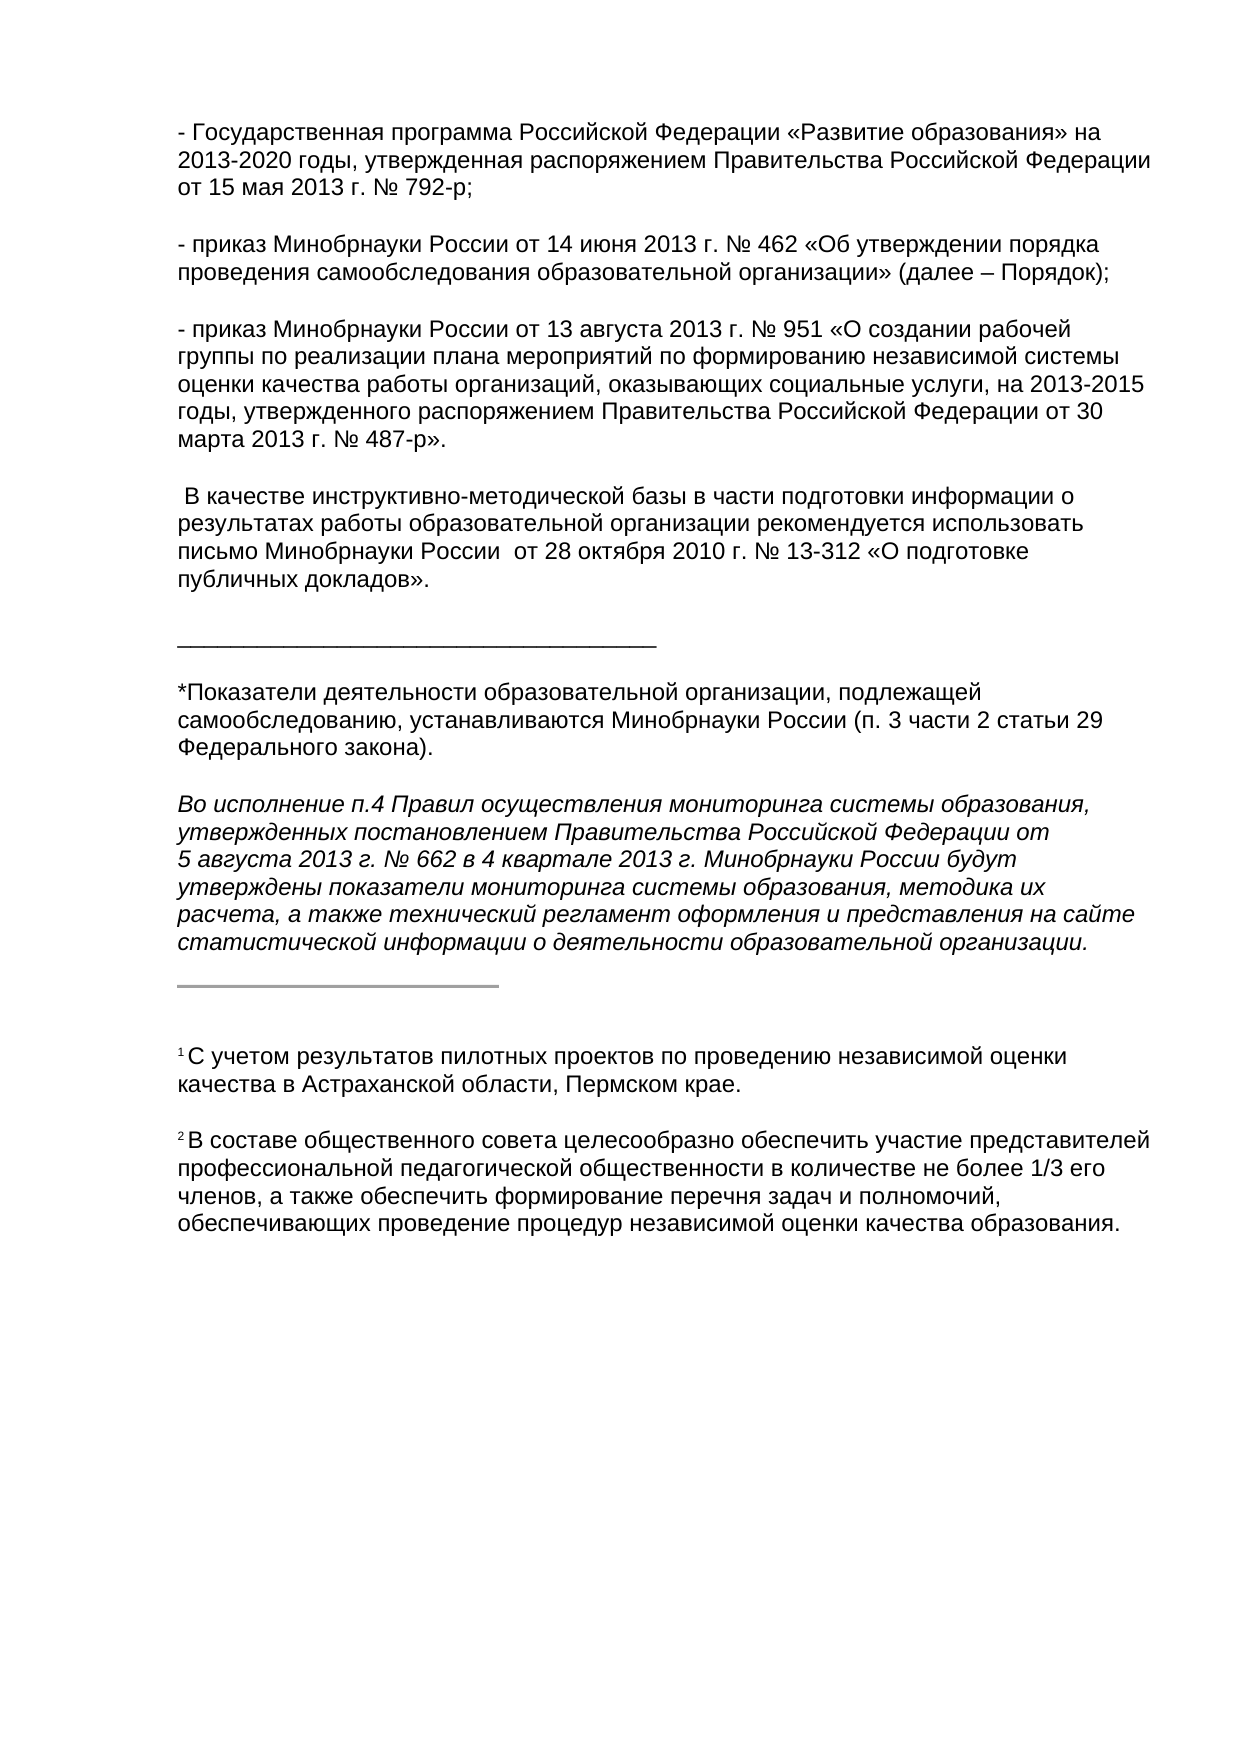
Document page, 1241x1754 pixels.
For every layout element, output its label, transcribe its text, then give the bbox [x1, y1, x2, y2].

text - приказ Минобрнауки России от 14 июня 2013 г. № 462 «Об утверждении порядка проведения самообследования образовательной организации» (далее – Порядок); [177, 230, 1152, 285]
text В качестве инструктивно-методической базы в части подготовки информации о результатах работы образовательной организации рекомендуется использовать письмо Минобрнауки России от 28 октября 2010 г. № 13-312 «О подготовке публичных докладов». [177, 482, 1152, 592]
text 1 С учетом результатов пилотных проектов по проведению независимой оценки качества в Астраханской области, Пермском крае. [177, 1042, 1152, 1097]
text - приказ Минобрнауки России от 13 августа 2013 г. № 951 «О создании рабочей группы по реализации плана мероприятий по формированию независимой системы оценки качества работы организаций, оказывающих социальные услуги, на 2013-2015 годы, утвержденного распоряжением Правительства Российской Федерации от 30 марта 2013 г. № 487-р». [177, 314, 1152, 452]
text *Показатели деятельности образовательной организации, подлежащей самообследованию, устанавливаются Минобрнауки России (п. 3 части 2 статьи 29 Федерального закона). [177, 678, 1152, 761]
text ____________________________________ [177, 621, 1152, 649]
text Во исполнение п.4 Правил осуществления мониторинга системы образования, утвержденных постановлением Правительства Российской Федерации от 5 августа 2013 г. № 662 в 4 квартале 2013 г. Минобрнауки России будут утверждены показатели мониторинга системы образования, методика их расчета, а также технический регламент оформления и представления на сайте статистической информации о деятельности образовательной организации. [177, 790, 1152, 956]
text - Государственная программа Российской Федерации «Развитие образования» на 2013-2020 годы, утвержденная распоряжением Правительства Российской Федерации от 15 мая 2013 г. № 792-р; [177, 118, 1152, 201]
text 2 В составе общественного совета целесообразно обеспечить участие представителей профессиональной педагогической общественности в количестве не более 1/3 его членов, а также обеспечить формирование перечня задач и полномочий, обеспечивающих проведение процедур независимой оценки качества образования. [177, 1126, 1152, 1237]
